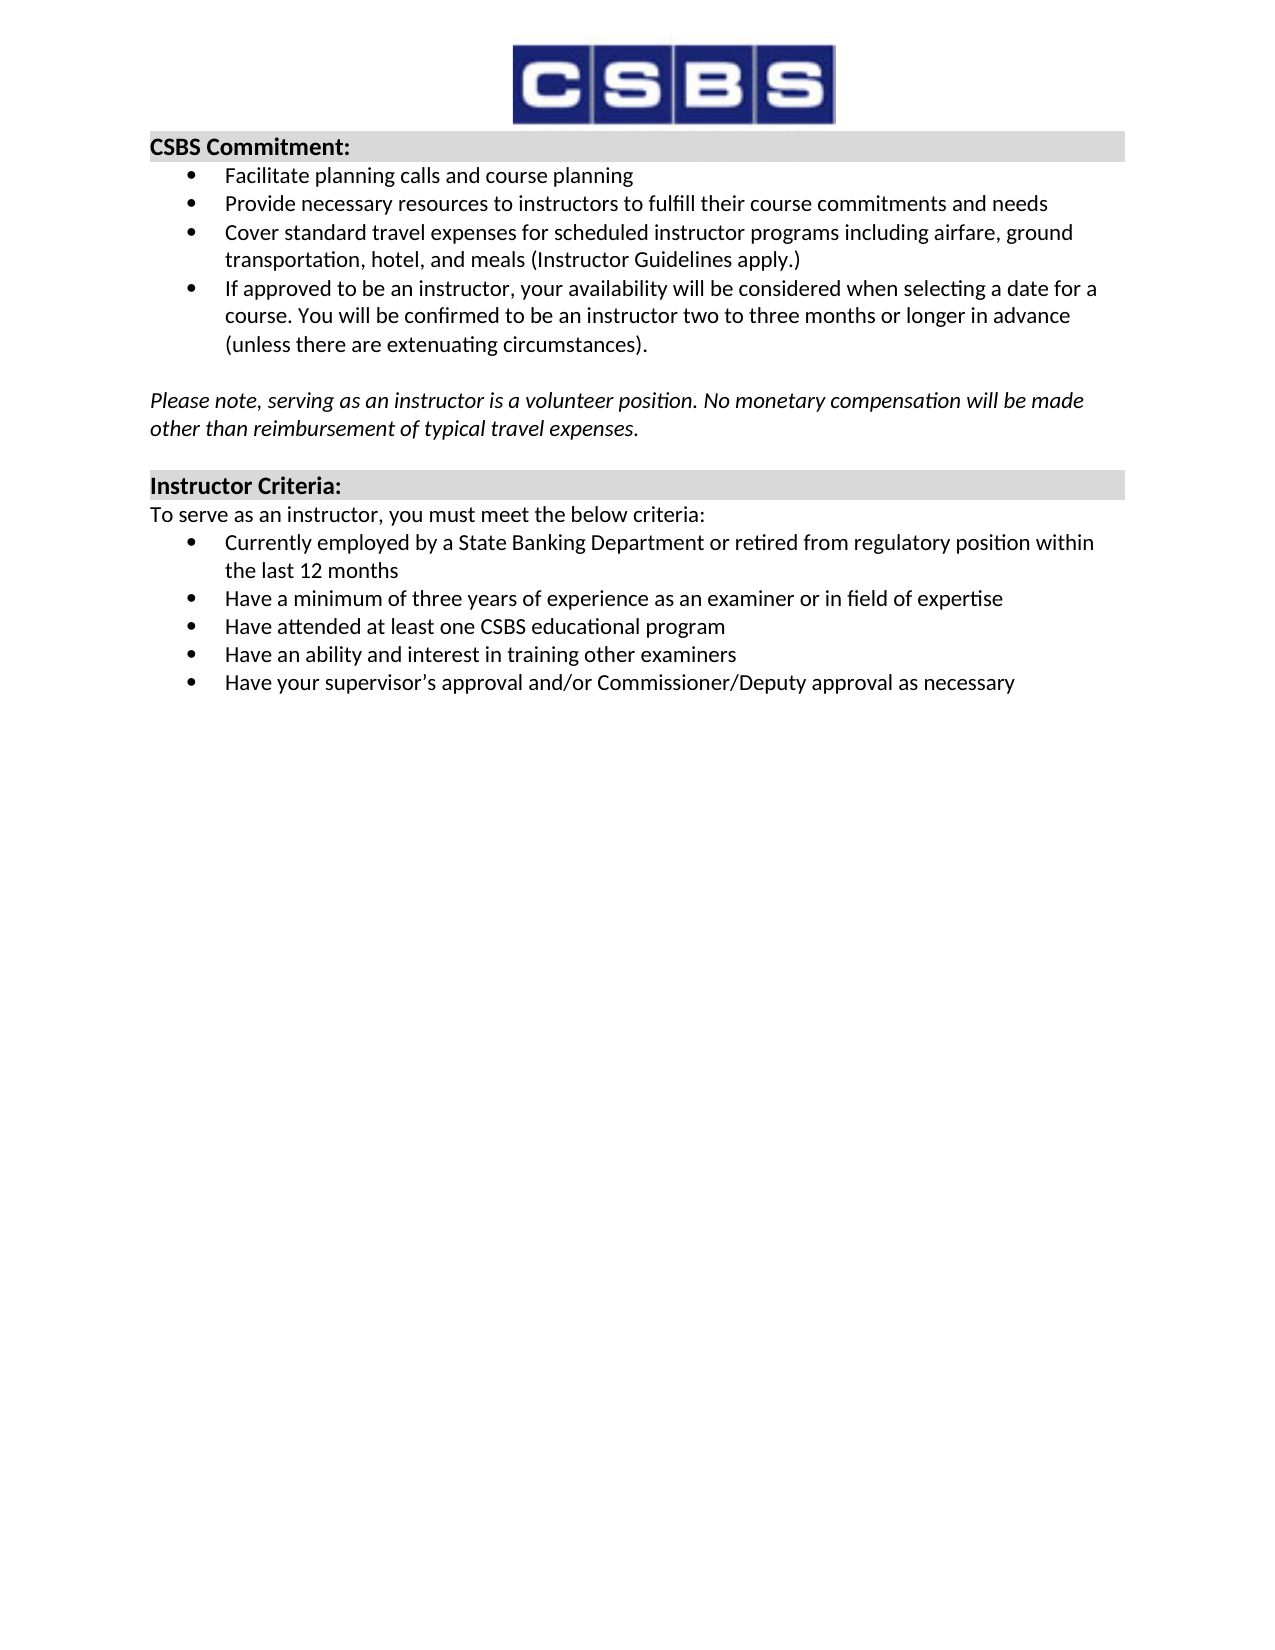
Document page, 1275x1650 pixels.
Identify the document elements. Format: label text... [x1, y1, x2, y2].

text Instructor Criteria: [150, 470, 1125, 500]
list If approved to be an instructor, your availability will be considered when selecting a date for a course. You will be confirmed to be an instructor two to three months or longer in advance (unless there are extenuating circumstances). [187, 274, 1125, 358]
list Cover standard travel expenses for scheduled instructor programs including airfare, ground transportation, hotel, and meals (Instructor Guidelines apply.) [187, 218, 1125, 274]
text CSBS Commitment: [381, 131, 1125, 162]
list Have a minimum of three years of experience as an examiner or in field of expertise [187, 584, 1125, 612]
picture [512, 35, 836, 131]
text Please note, serving as an instructor is a volunteer position. No monetary compensation will be made other than reimbursement of typical travel expenses. [150, 386, 1125, 442]
list Facilitate planning calls and course planning [187, 162, 1125, 189]
text To serve as an instructor, you must meet the below criteria: [150, 500, 1125, 528]
list Have your supervisor’s approval and/or Commissioner/Deputy approval as necessary [187, 668, 1125, 696]
list Have an ability and interest in training other examiners [187, 640, 1125, 668]
list Provide necessary resources to instructors to fulfill their course commitments and needs [187, 189, 1125, 218]
list Have attended at least one CSBS educational program [187, 612, 1125, 640]
list Currently employed by a State Banking Department or retired from regulatory position within the last 12 months [187, 528, 1125, 584]
